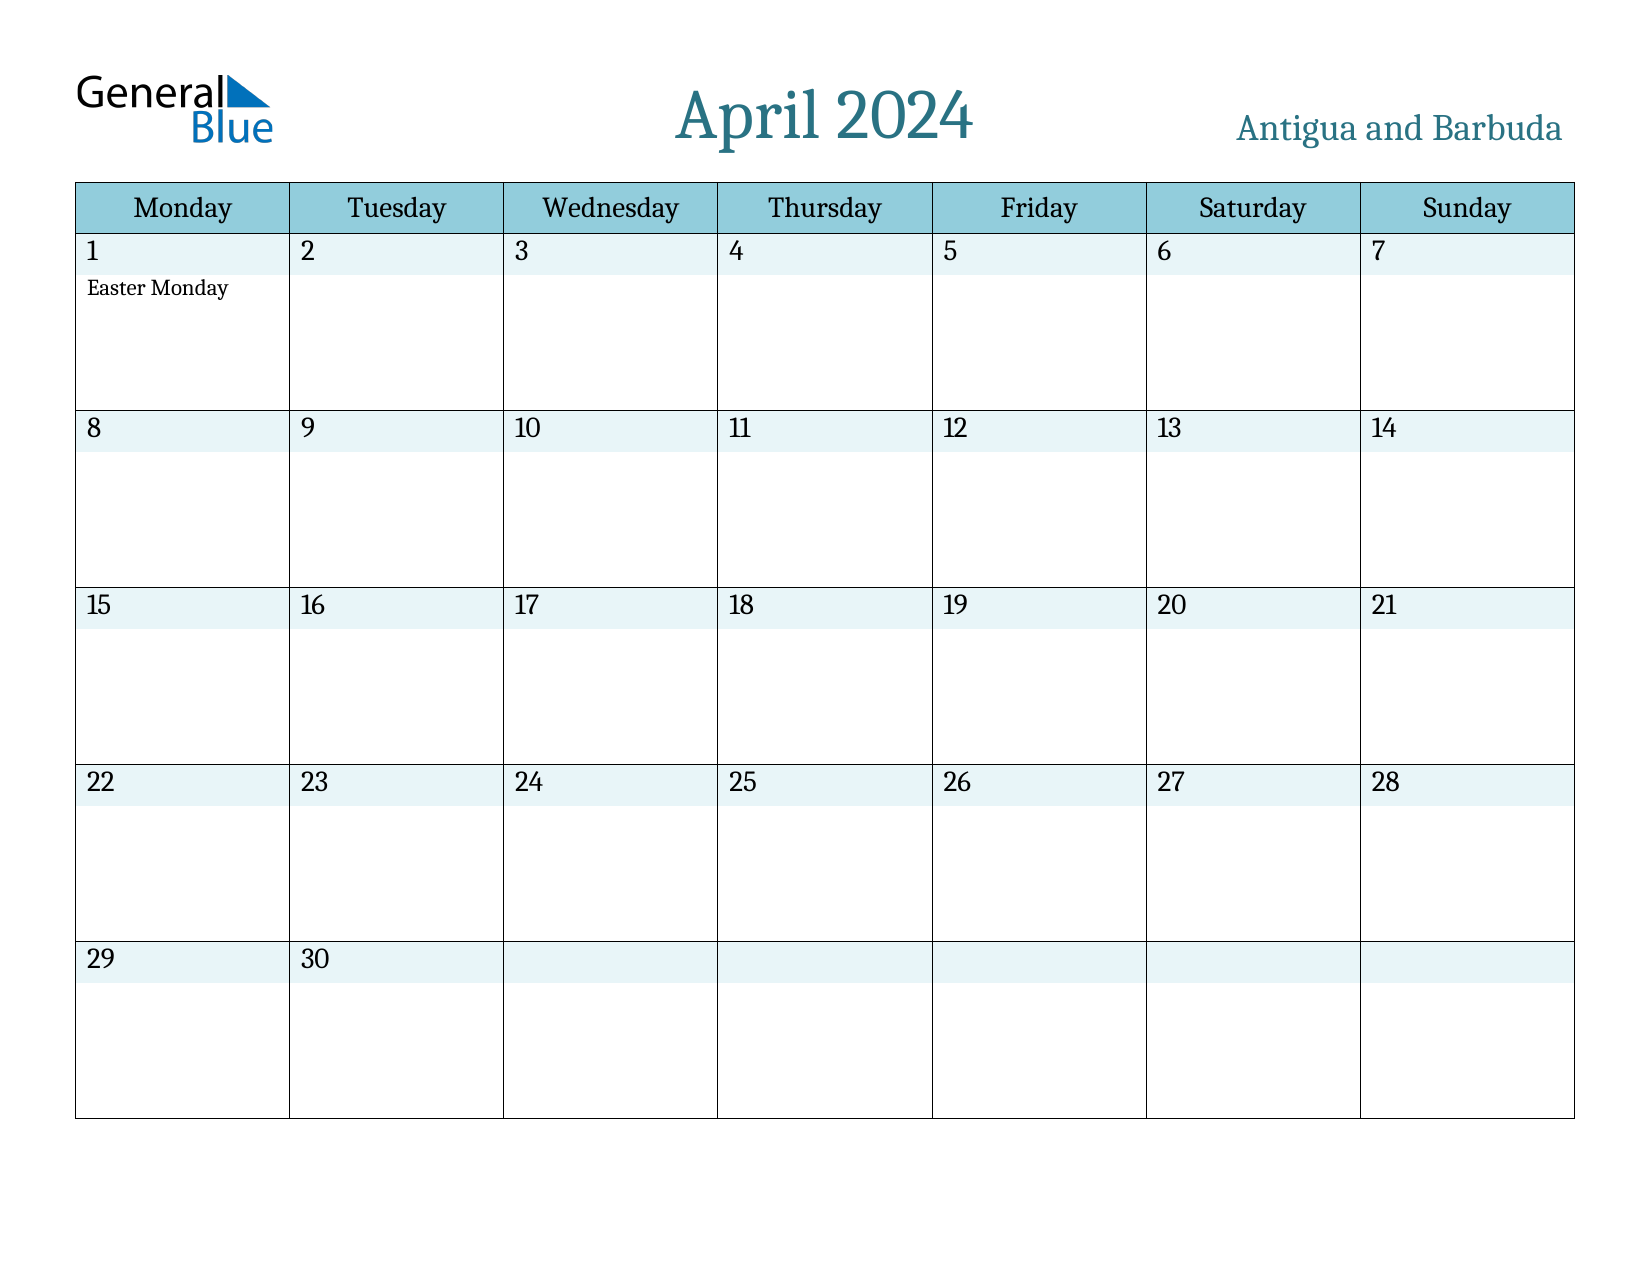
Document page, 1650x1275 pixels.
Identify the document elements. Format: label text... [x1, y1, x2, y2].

table_cell [76, 452, 289, 587]
table_cell [504, 452, 717, 587]
table_cell Easter Monday [76, 275, 289, 410]
table_cell 1 [76, 234, 289, 275]
table_cell 3 [504, 234, 717, 275]
table_cell 5 [933, 234, 1146, 275]
table_cell 7 [1361, 234, 1574, 275]
table_cell [718, 806, 932, 941]
table_cell 29 [76, 942, 289, 983]
table_cell Monday [76, 183, 289, 233]
table_cell Friday [933, 183, 1146, 233]
table_cell [1361, 806, 1574, 941]
table_cell [1361, 629, 1574, 764]
table_cell [1147, 806, 1360, 941]
table_cell [76, 629, 289, 764]
table_cell 22 [76, 765, 289, 806]
table_cell 2 [290, 234, 503, 275]
table_cell 16 [290, 588, 503, 629]
table_cell [1361, 452, 1574, 587]
table_cell [290, 452, 503, 587]
table_cell [718, 629, 932, 764]
table_cell 25 [718, 765, 932, 806]
table_cell [1147, 983, 1360, 1118]
table_cell 18 [718, 588, 932, 629]
table_cell 15 [76, 588, 289, 629]
table_cell [76, 806, 289, 941]
table_cell [718, 275, 932, 410]
table_cell Tuesday [290, 183, 503, 233]
table_cell [933, 942, 1146, 983]
table_cell 23 [290, 765, 503, 806]
table_cell [290, 275, 503, 410]
table_cell [933, 452, 1146, 587]
table_cell 6 [1147, 234, 1360, 275]
table_cell [718, 452, 932, 587]
table_cell [504, 806, 717, 941]
table_cell [1147, 452, 1360, 587]
table_cell 10 [504, 411, 717, 452]
table_header April 2024 [504, 75, 1146, 182]
table_cell Sunday [1361, 183, 1574, 233]
table_cell 24 [504, 765, 717, 806]
table_cell [504, 275, 717, 410]
table_cell Saturday [1147, 183, 1360, 233]
table_cell [290, 629, 503, 764]
table_cell 21 [1361, 588, 1574, 629]
table_cell [1147, 942, 1360, 983]
table_cell [290, 806, 503, 941]
table_cell [933, 806, 1146, 941]
table_cell [933, 983, 1146, 1118]
table_cell [718, 983, 932, 1118]
table_cell 27 [1147, 765, 1360, 806]
table_cell Wednesday [504, 183, 717, 233]
table_cell [1361, 942, 1574, 983]
table_cell 28 [1361, 765, 1574, 806]
table_cell 13 [1147, 411, 1360, 452]
table_cell [1361, 275, 1574, 410]
table_header Antigua and Barbuda [1146, 75, 1574, 182]
table_cell [718, 942, 932, 983]
table_cell 17 [504, 588, 717, 629]
table_cell 19 [933, 588, 1146, 629]
table_cell 12 [933, 411, 1146, 452]
table_cell [1147, 629, 1360, 764]
table_cell 11 [718, 411, 932, 452]
table_cell [933, 629, 1146, 764]
table_cell 14 [1361, 411, 1574, 452]
picture [77, 75, 273, 143]
table_cell [504, 942, 717, 983]
table_cell [504, 983, 717, 1118]
table_cell 4 [718, 234, 932, 275]
table_cell 30 [290, 942, 503, 983]
table_cell 26 [933, 765, 1146, 806]
table_header [76, 75, 503, 182]
table_cell 9 [290, 411, 503, 452]
table_cell 8 [76, 411, 289, 452]
table_cell [76, 983, 289, 1118]
table_cell 20 [1147, 588, 1360, 629]
table_cell [1147, 275, 1360, 410]
table_cell Thursday [718, 183, 932, 233]
table_cell [1361, 983, 1574, 1118]
table_cell [290, 983, 503, 1118]
table_cell [933, 275, 1146, 410]
table_cell [504, 629, 717, 764]
